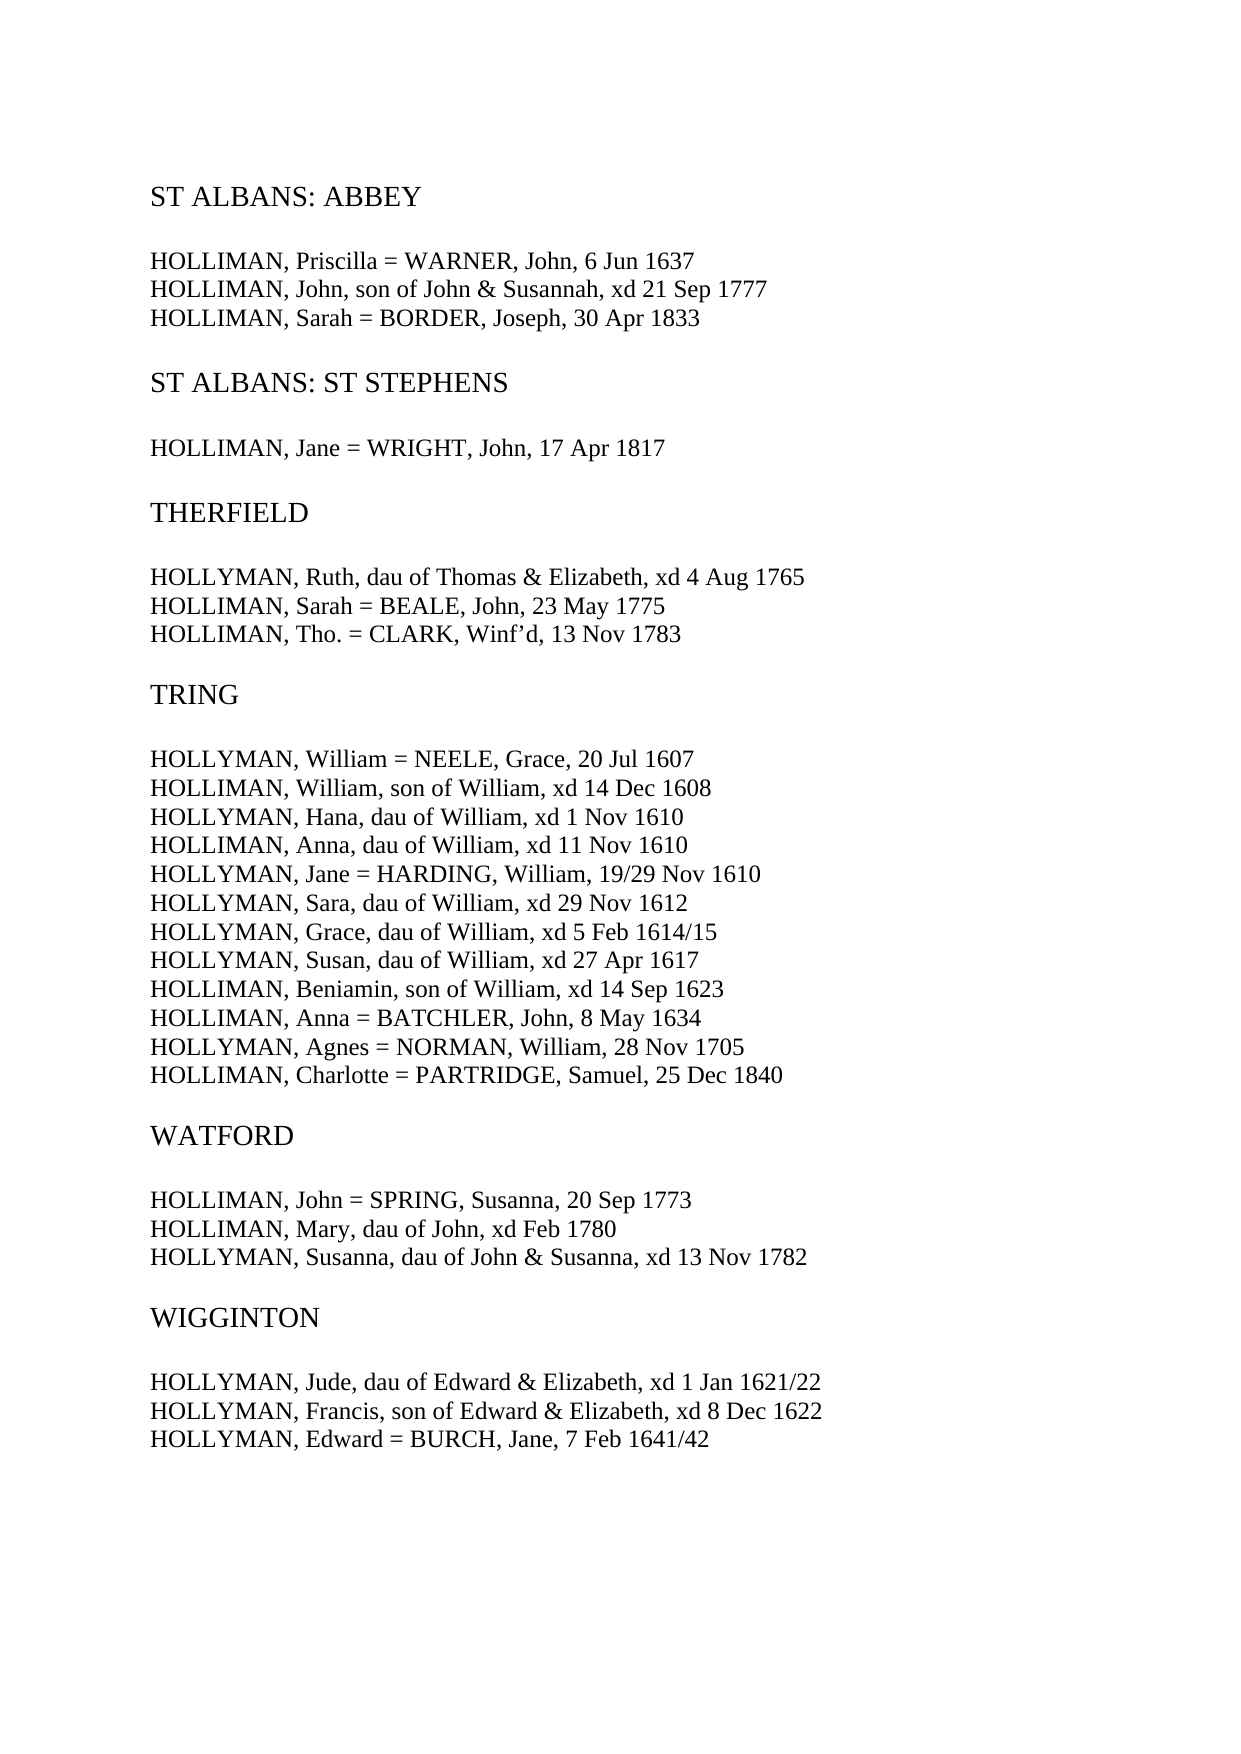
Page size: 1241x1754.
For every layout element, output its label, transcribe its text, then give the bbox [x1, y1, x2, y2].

text HOLLYMAN, Agnes = NORMAN, William, 28 Nov 1705 [150, 1032, 1090, 1060]
text HOLLYMAN, Susan, dau of William, xd 27 Apr 1617 [150, 945, 1090, 974]
text HOLLIMAN, Beniamin, son of William, xd 14 Sep 1623 [150, 974, 1090, 1003]
text HOLLYMAN, Susanna, dau of John & Susanna, xd 13 Nov 1782 [150, 1242, 1090, 1271]
text HOLLIMAN, Anna = BATCHLER, John, 8 May 1634 [150, 1003, 1090, 1032]
text HOLLIMAN, William, son of William, xd 14 Dec 1608 [150, 773, 1090, 802]
text HOLLIMAN, Mary, dau of John, xd Feb 1780 [150, 1214, 1090, 1242]
text HOLLIMAN, John, son of John & Susannah, xd 21 Sep 1777 [150, 274, 1090, 303]
text HOLLYMAN, Hana, dau of William, xd 1 Nov 1610 [150, 802, 1090, 830]
text TRING [150, 677, 1090, 711]
text WATFORD [150, 1118, 1090, 1151]
text HOLLYMAN, Ruth, dau of Thomas & Elizabeth, xd 4 Aug 1765 [150, 562, 1090, 591]
text ST ALBANS: ST STEPHENS [150, 366, 1090, 399]
text HOLLYMAN, William = NEELE, Grace, 20 Jul 1607 [150, 744, 1090, 773]
text HOLLIMAN, Tho. = CLARK, Winf’d, 13 Nov 1783 [150, 619, 1090, 648]
text HOLLYMAN, Sara, dau of William, xd 29 Nov 1612 [150, 888, 1090, 917]
text HOLLIMAN, Charlotte = PARTRIDGE, Samuel, 25 Dec 1840 [150, 1060, 1090, 1089]
text HOLLIMAN, Priscilla = WARNER, John, 6 Jun 1637 [150, 246, 1090, 274]
text HOLLIMAN, Jane = WRIGHT, John, 17 Apr 1817 [150, 433, 1090, 461]
text HOLLYMAN, Francis, son of Edward & Elizabeth, xd 8 Dec 1622 [150, 1396, 1090, 1424]
text HOLLYMAN, Jude, dau of Edward & Elizabeth, xd 1 Jan 1621/22 [150, 1367, 1090, 1396]
text HOLLIMAN, Anna, dau of William, xd 11 Nov 1610 [150, 830, 1090, 859]
text HOLLYMAN, Grace, dau of William, xd 5 Feb 1614/15 [150, 917, 1090, 945]
text HOLLIMAN, Sarah = BORDER, Joseph, 30 Apr 1833 [150, 303, 1090, 332]
text ST ALBANS: ABBEY [150, 179, 1090, 212]
text WIGGINTON [150, 1300, 1090, 1333]
text THERFIELD [150, 495, 1090, 528]
text HOLLYMAN, Jane = HARDING, William, 19/29 Nov 1610 [150, 859, 1090, 888]
text HOLLIMAN, John = SPRING, Susanna, 20 Sep 1773 [150, 1185, 1090, 1214]
text HOLLIMAN, Sarah = BEALE, John, 23 May 1775 [150, 591, 1090, 619]
text HOLLYMAN, Edward = BURCH, Jane, 7 Feb 1641/42 [150, 1424, 1090, 1453]
